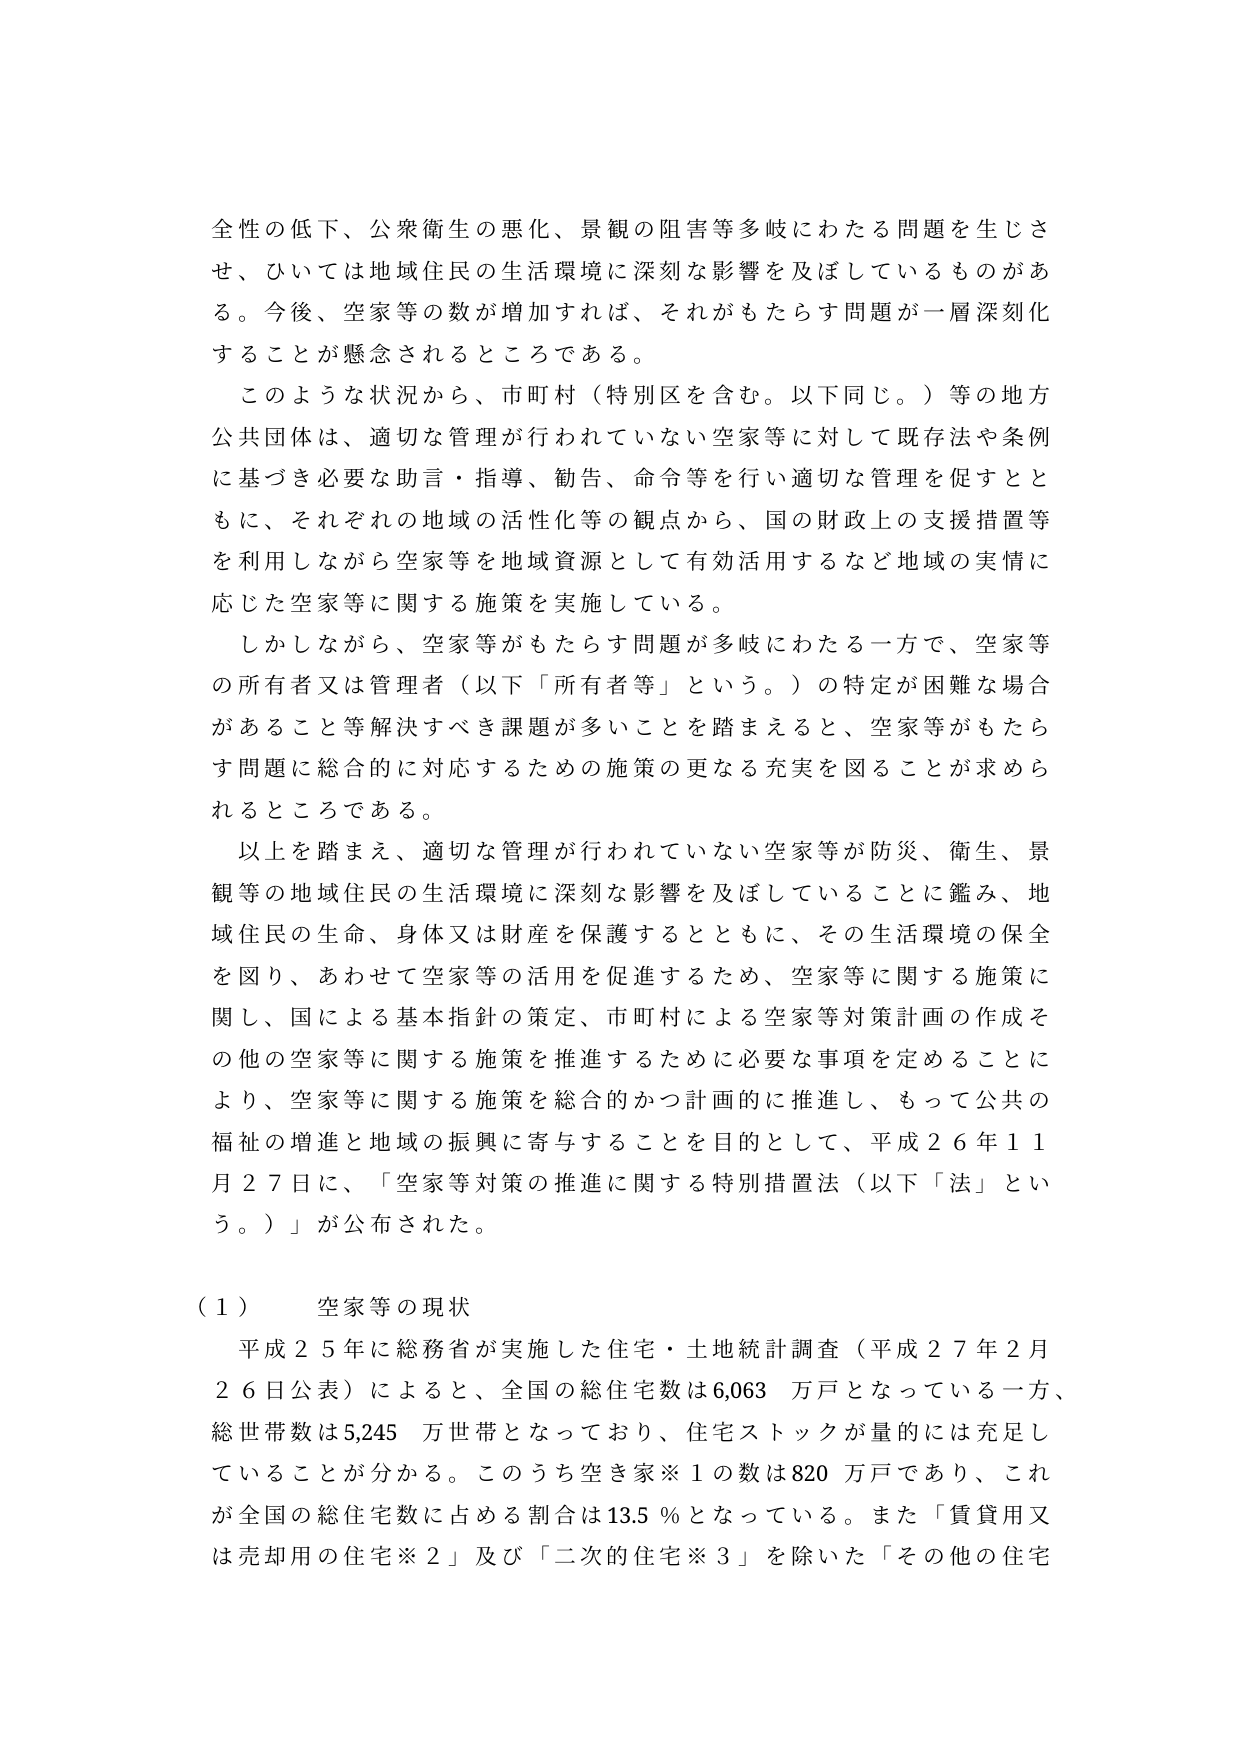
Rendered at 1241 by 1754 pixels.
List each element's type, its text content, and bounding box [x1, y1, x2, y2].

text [208, 208, 1055, 373]
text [208, 1327, 1055, 1576]
text このような状況から、市町村（特別区を含む。以下同じ。）等の地方公共団体は、適切な管理が行われていない空家等に対して既存法や条例に基づき必要な助言・指導、勧告、命令等を行い適切な管理を促すとともに、それぞれの地域の活性化等の観点から、国の財政上の支援措置等を利用しながら空家等を地域資源として有効活用するなど地域の実情に応じた空家等に関する施策を実施している。 [208, 373, 1055, 622]
list 空家等の現状 [185, 1286, 1055, 1327]
text 以上を踏まえ、適切な管理が行われていない空家等が防災、衛生、景観等の地域住民の生活環境に深刻な影響を及ぼしていることに鑑み、地域住民の生命、身体又は財産を保護するとともに、その生活環境の保全を図り、あわせて空家等の活用を促進するため、空家等に関する施策に関し、国による基本指針の策定、市町村による空家等対策計画の作成その他の空家等に関する施策を推進するために必要な事項を定めることにより、空家等に関する施策を総合的かつ計画的に推進し、もって公共の福祉の増進と地域の振興に寄与することを目的として、平成２６年１１月２７日に、「空家等対策の推進に関する特別措置法（以下「法」という。）」が公布された。 [208, 829, 1055, 1244]
text しかしながら、空家等がもたらす問題が多岐にわたる一方で、空家等の所有者又は管理者（以下「所有者等」という。）の特定が困難な場合があること等解決すべき課題が多いことを踏まえると、空家等がもたらす問題に総合的に対応するための施策の更なる充実を図ることが求められるところである。 [208, 622, 1055, 829]
